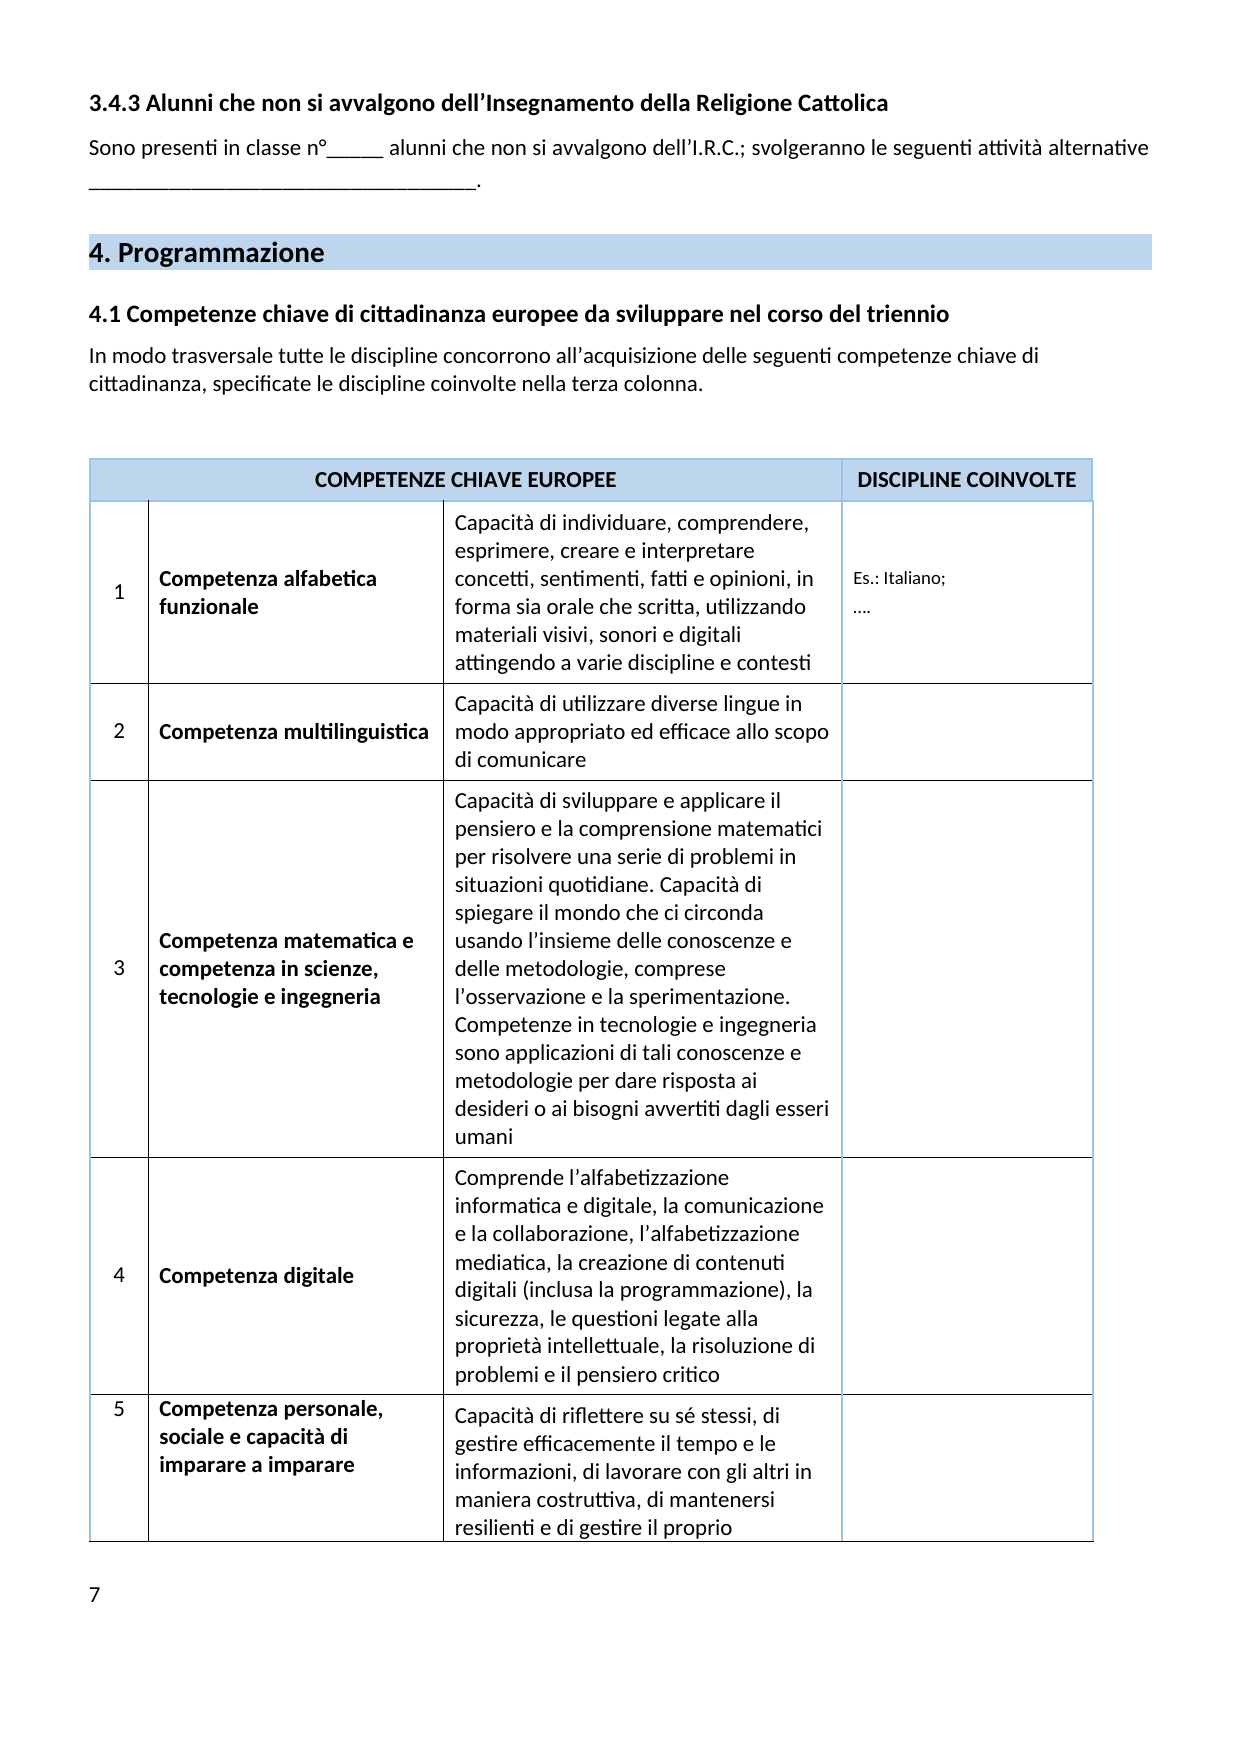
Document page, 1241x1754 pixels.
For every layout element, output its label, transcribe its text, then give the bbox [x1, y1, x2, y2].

table_cell [843, 781, 1092, 1157]
table_cell [843, 684, 1092, 779]
text 3.4.3 Alunni che non si avvalgono dell’Insegnamento della Religione Cattolica [89, 87, 1152, 118]
text 4. Programmazione [89, 234, 1152, 270]
table_cell Capacità di sviluppare e applicare il pensiero e la comprensione matematici per risolvere una serie di problemi in situazioni quotidiane. Capacità di spiegare il mondo che ci circonda usando l’insieme delle conoscenze e delle metodologie, comprese l’osservazione e la sperimentazione. Competenze in tecnologie e ingegneria sono applicazioni di tali conoscenze e metodologie per dare risposta ai desideri o ai bisogni avvertiti dagli esseri umani [444, 781, 841, 1157]
table_cell Capacità di individuare, comprendere, esprimere, creare e interpretare concetti, sentimenti, fatti e opinioni, in forma sia orale che scritta, utilizzando materiali visivi, sonori e digitali attingendo a varie discipline e contesti [444, 502, 841, 682]
text 4.1 Competenze chiave di cittadinanza europee da sviluppare nel corso del triennio [89, 298, 1152, 328]
table_cell Competenza multilinguistica [149, 684, 443, 779]
table_header COMPETENZE CHIAVE EUROPEE [91, 460, 841, 500]
table_cell Competenza digitale [149, 1158, 443, 1394]
table_cell Comprende l’alfabetizzazione informatica e digitale, la comunicazione e la collaborazione, l’alfabetizzazione mediatica, la creazione di contenuti digitali (inclusa la programmazione), la sicurezza, le questioni legate alla proprietà intellettuale, la risoluzione di problemi e il pensiero critico [444, 1158, 841, 1394]
table_cell Es.: Italiano; …. [843, 502, 1092, 682]
table_cell [843, 1158, 1092, 1394]
table_cell 4 [91, 1158, 148, 1394]
table_cell 1 [91, 502, 148, 682]
table_cell 3 [91, 781, 148, 1157]
text Sono presenti in classe n°_____ alunni che non si avvalgono dell’I.R.C.; svolgeranno le seguenti attività alternative __________________________________. [89, 133, 1152, 193]
table_cell 5 [91, 1395, 148, 1541]
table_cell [444, 1395, 841, 1541]
text In modo trasversale tutte le discipline concorrono all’acquisizione delle seguenti competenze chiave di cittadinanza, specificate le discipline coinvolte nella terza colonna. [89, 341, 1152, 397]
table_cell Competenza alfabetica funzionale [149, 502, 443, 682]
table_cell 2 [91, 684, 148, 779]
table_header DISCIPLINE COINVOLTE [843, 460, 1091, 500]
table_cell [843, 1395, 1092, 1541]
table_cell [149, 1395, 443, 1541]
table_cell Capacità di utilizzare diverse lingue in modo appropriato ed efficace allo scopo di comunicare [444, 684, 841, 779]
table_cell Competenza matematica e competenza in scienze, tecnologie e ingegneria [149, 781, 443, 1157]
